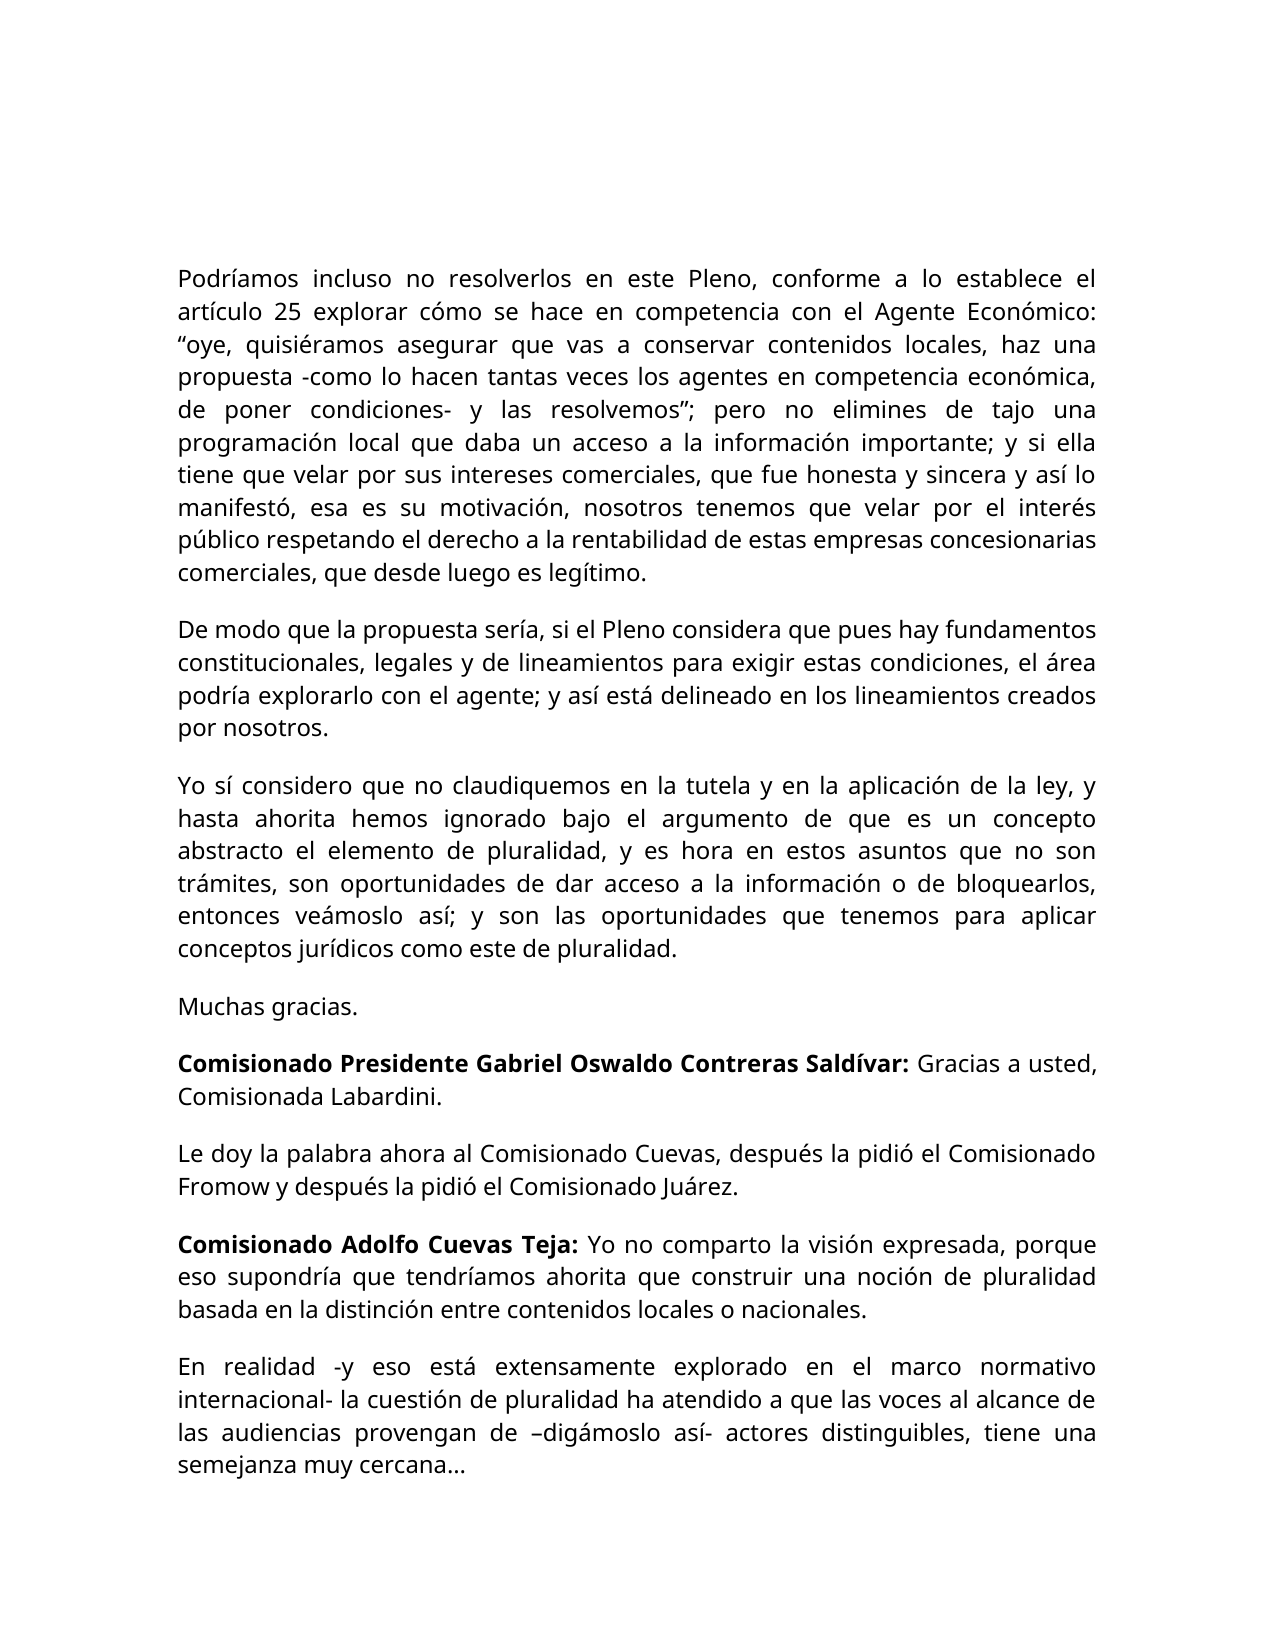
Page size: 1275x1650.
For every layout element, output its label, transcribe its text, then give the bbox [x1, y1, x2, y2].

text En realidad -y eso está extensamente explorado en el marco normativo internacional- la cuestión de pluralidad ha atendido a que las voces al alcance de las audiencias provengan de –digámoslo así- actores distinguibles, tiene una semejanza muy cercana… [177, 1350, 1098, 1481]
text Yo sí considero que no claudiquemos en la tutela y en la aplicación de la ley, y hasta ahorita hemos ignorado bajo el argumento de que es un concepto abstracto el elemento de pluralidad, y es hora en estos asuntos que no son trámites, son oportunidades de dar acceso a la información o de bloquearlos, entonces veámoslo así; y son las oportunidades que tenemos para aplicar conceptos jurídicos como este de pluralidad. [177, 769, 1098, 964]
text Muchas gracias. [177, 989, 1098, 1022]
text Le doy la palabra ahora al Comisionado Cuevas, después la pidió el Comisionado Fromow y después la pidió el Comisionado Juárez. [177, 1137, 1098, 1202]
text De modo que la propuesta sería, si el Pleno considera que pues hay fundamentos constitucionales, legales y de lineamientos para exigir estas condiciones, el área podría explorarlo con el agente; y así está delineado en los lineamientos creados por nosotros. [177, 613, 1098, 744]
text Comisionado Presidente Gabriel Oswaldo Contreras Saldívar: Gracias a usted, Comisionada Labardini. [177, 1047, 1098, 1112]
text Podríamos incluso no resolverlos en este Pleno, conforme a lo establece el artículo 25 explorar cómo se hace en competencia con el Agente Económico: “oye, quisiéramos asegurar que vas a conservar contenidos locales, haz una propuesta -como lo hacen tantas veces los agentes en competencia económica, de poner condiciones- y las resolvemos”; pero no elimines de tajo una programación local que daba un acceso a la información importante; y si ella tiene que velar por sus intereses comerciales, que fue honesta y sincera y así lo manifestó, esa es su motivación, nosotros tenemos que velar por el interés público respetando el derecho a la rentabilidad de estas empresas concesionarias comerciales, que desde luego es legítimo. [177, 262, 1098, 588]
text Comisionado Adolfo Cuevas Teja: Yo no comparto la visión expresada, porque eso supondría que tendríamos ahorita que construir una noción de pluralidad basada en la distinción entre contenidos locales o nacionales. [177, 1227, 1098, 1325]
